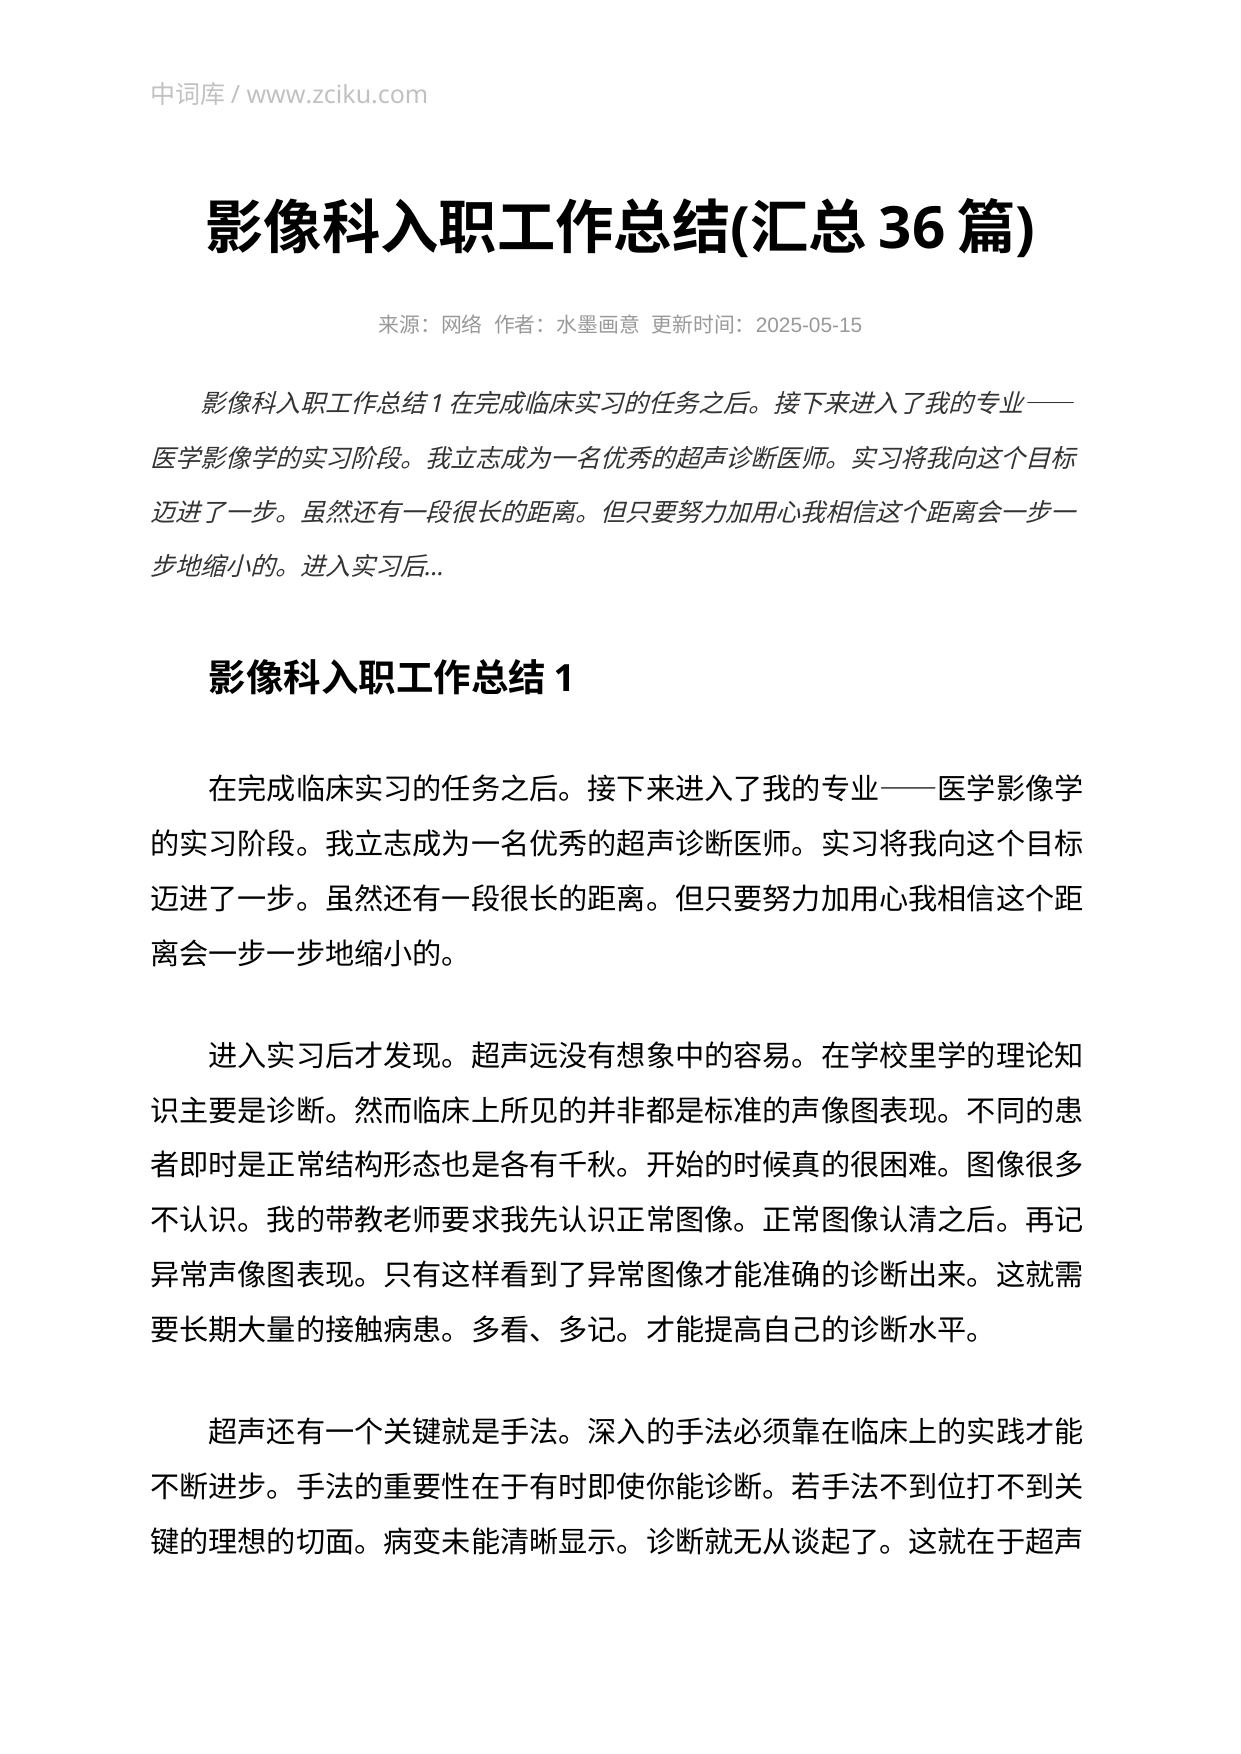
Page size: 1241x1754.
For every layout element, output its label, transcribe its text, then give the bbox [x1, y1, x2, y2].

text 影像科入职工作总结1 [150, 648, 1090, 703]
text 在完成临床实习的任务之后。接下来进入了我的专业——医学影像学的实习阶段。我立志成为一名优秀的超声诊断医师。实习将我向这个目标迈进了一步。虽然还有一段很长的距离。但只要努力加用心我相信这个距离会一步一步地缩小的。 [150, 766, 1090, 973]
subtitle 影像科入职工作总结(汇总36篇) [150, 181, 1090, 266]
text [150, 1408, 1090, 1561]
text 来源：网络 作者：水墨画意 更新时间：2025-05-15 [150, 313, 1090, 337]
text 影像科入职工作总结1在完成临床实习的任务之后。接下来进入了我的专业——医学影像学的实习阶段。我立志成为一名优秀的超声诊断医师。实习将我向这个目标迈进了一步。虽然还有一段很长的距离。但只要努力加用心我相信这个距离会一步一步地缩小的。进入实习后... [150, 384, 1090, 583]
text 进入实习后才发现。超声远没有想象中的容易。在学校里学的理论知识主要是诊断。然而临床上所见的并非都是标准的声像图表现。不同的患者即时是正常结构形态也是各有千秋。开始的时候真的很困难。图像很多不认识。我的带教老师要求我先认识正常图像。正常图像认清之后。再记异常声像图表现。只有这样看到了异常图像才能准确的诊断出来。这就需要长期大量的接触病患。多看、多记。才能提高自己的诊断水平。 [150, 1032, 1090, 1349]
